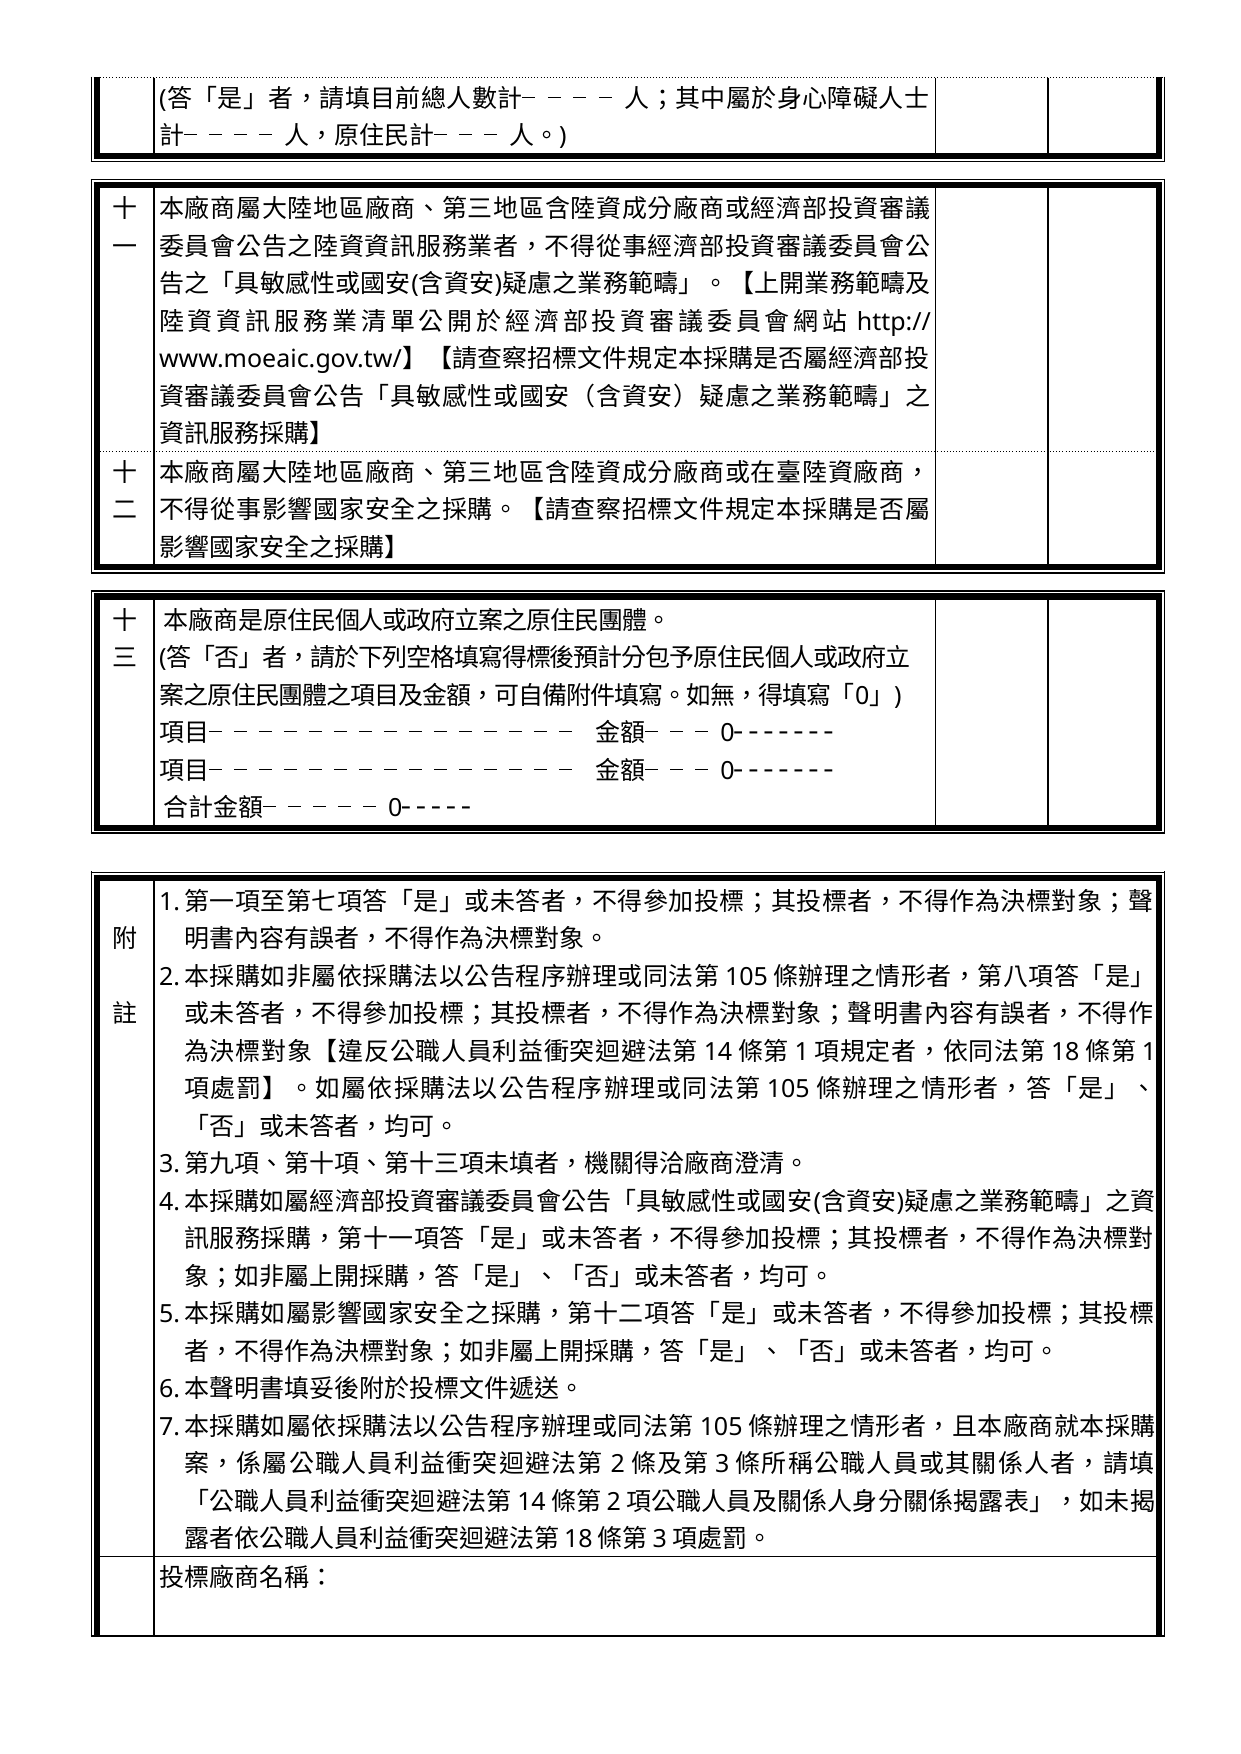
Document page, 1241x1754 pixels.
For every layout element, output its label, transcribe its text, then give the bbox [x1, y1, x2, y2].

table_header [1049, 188, 1156, 451]
table_header [936, 600, 1047, 824]
table_cell 十二 [100, 451, 153, 564]
table_header 本廠商屬大陸地區廠商、第三地區含陸資成分廠商或經濟部投資審議委員會公告之陸資資訊服務業者，不得從事經濟部投資審議委員會公告之「具敏感性或國安(含資安)疑慮之業務範疇」。【上開業務範疇及陸資資訊服務業清單公開於經濟部投資審議委員會網站http://www.moeaic.gov.tw/】【請查察招標文件規定本採購是否屬經濟部投資審議委員會公告「具敏感性或國安（含資安）疑慮之業務範疇」之資訊服務採購】 [155, 188, 935, 451]
table_cell 十 [100, 77, 153, 153]
table_cell [1049, 451, 1156, 564]
table_header 第一項至第七項答「是」或未答者，不得參加投標；其投標者，不得作為決標對象；聲明書內容有誤者，不得作為決標對象。 本採購如非屬依採購法以公告程序辦理或同法第105條辦理之情形者，第八項答「是」或未答者，不得參加投標；其投標者，不得作為決標對象；聲明書內容有誤者，不得作為決標對象【違反公職人員利益衝突迴避法第14條第1項規定者，依同法第18條第1項處罰】。如屬依採購法以公告程序辦理或同法第105條辦理之情形者，答「是」、「否」或未答者，均可。 第九項、第十項、第十三項未填者，機關得洽廠商澄清。 本採購如屬經濟部投資審議委員會公告「具敏感性或國安(含資安)疑慮之業務範疇」之資訊服務採購，第十一項答「是」或未答者，不得參加投標；其投標者，不得作為決標對象；如非屬上開採購，答「是」、「否」或未答者，均可。 本採購如屬影響國家安全之採購，第十二項答「是」或未答者，不得參加投標；其投標者，不得作為決標對象；如非屬上開採購，答「是」、「否」或未答者，均可。 本聲明書填妥後附於投標文件遞送。 本採購如屬依採購法以公告程序辦理或同法第105條辦理之情形者，且本廠商就本採購案，係屬公職人員利益衝突迴避法第2條及第3條所稱公職人員或其關係人者，請填「公職人員利益衝突迴避法第14條第2項公職人員及關係人身分關係揭露表」，如未揭露者依公職人員利益衝突迴避法第18條第3項處罰。 [155, 881, 1156, 1556]
table_header [936, 188, 1047, 451]
table_cell 本廠商屬大陸地區廠商、第三地區含陸資成分廠商或在臺陸資廠商，不得從事影響國家安全之採購。【請查察招標文件規定本採購是否屬影響國家安全之採購】 [155, 451, 935, 564]
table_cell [155, 77, 935, 153]
table_header 本廠商是原住民個人或政府立案之原住民團體。 (答「否」者，請於下列空格填寫得標後預計分包予原住民個人或政府立案之原住民團體之項目及金額，可自備附件填寫。如無，得填寫「0」) 項目╴╴╴╴╴╴╴╴╴╴╴╴╴╴╴ 金額╴╴╴0╴╴╴╴╴╴╴ 項目╴╴╴╴╴╴╴╴╴╴╴╴╴╴╴ 金額╴╴╴0╴╴╴╴╴╴╴ 合計金額╴╴╴╴╴0╴╴╴╴╴ [155, 600, 935, 824]
table_header 附 註 [100, 881, 153, 1556]
table_header [1049, 600, 1156, 824]
table_cell [1049, 77, 1156, 153]
table_cell [936, 451, 1047, 564]
table_cell [936, 77, 1047, 153]
table_header 十一 [100, 188, 153, 451]
table_cell 投標廠商名稱： [155, 1557, 1156, 1635]
table_cell [100, 1557, 153, 1635]
table_header 十三 [100, 600, 153, 824]
